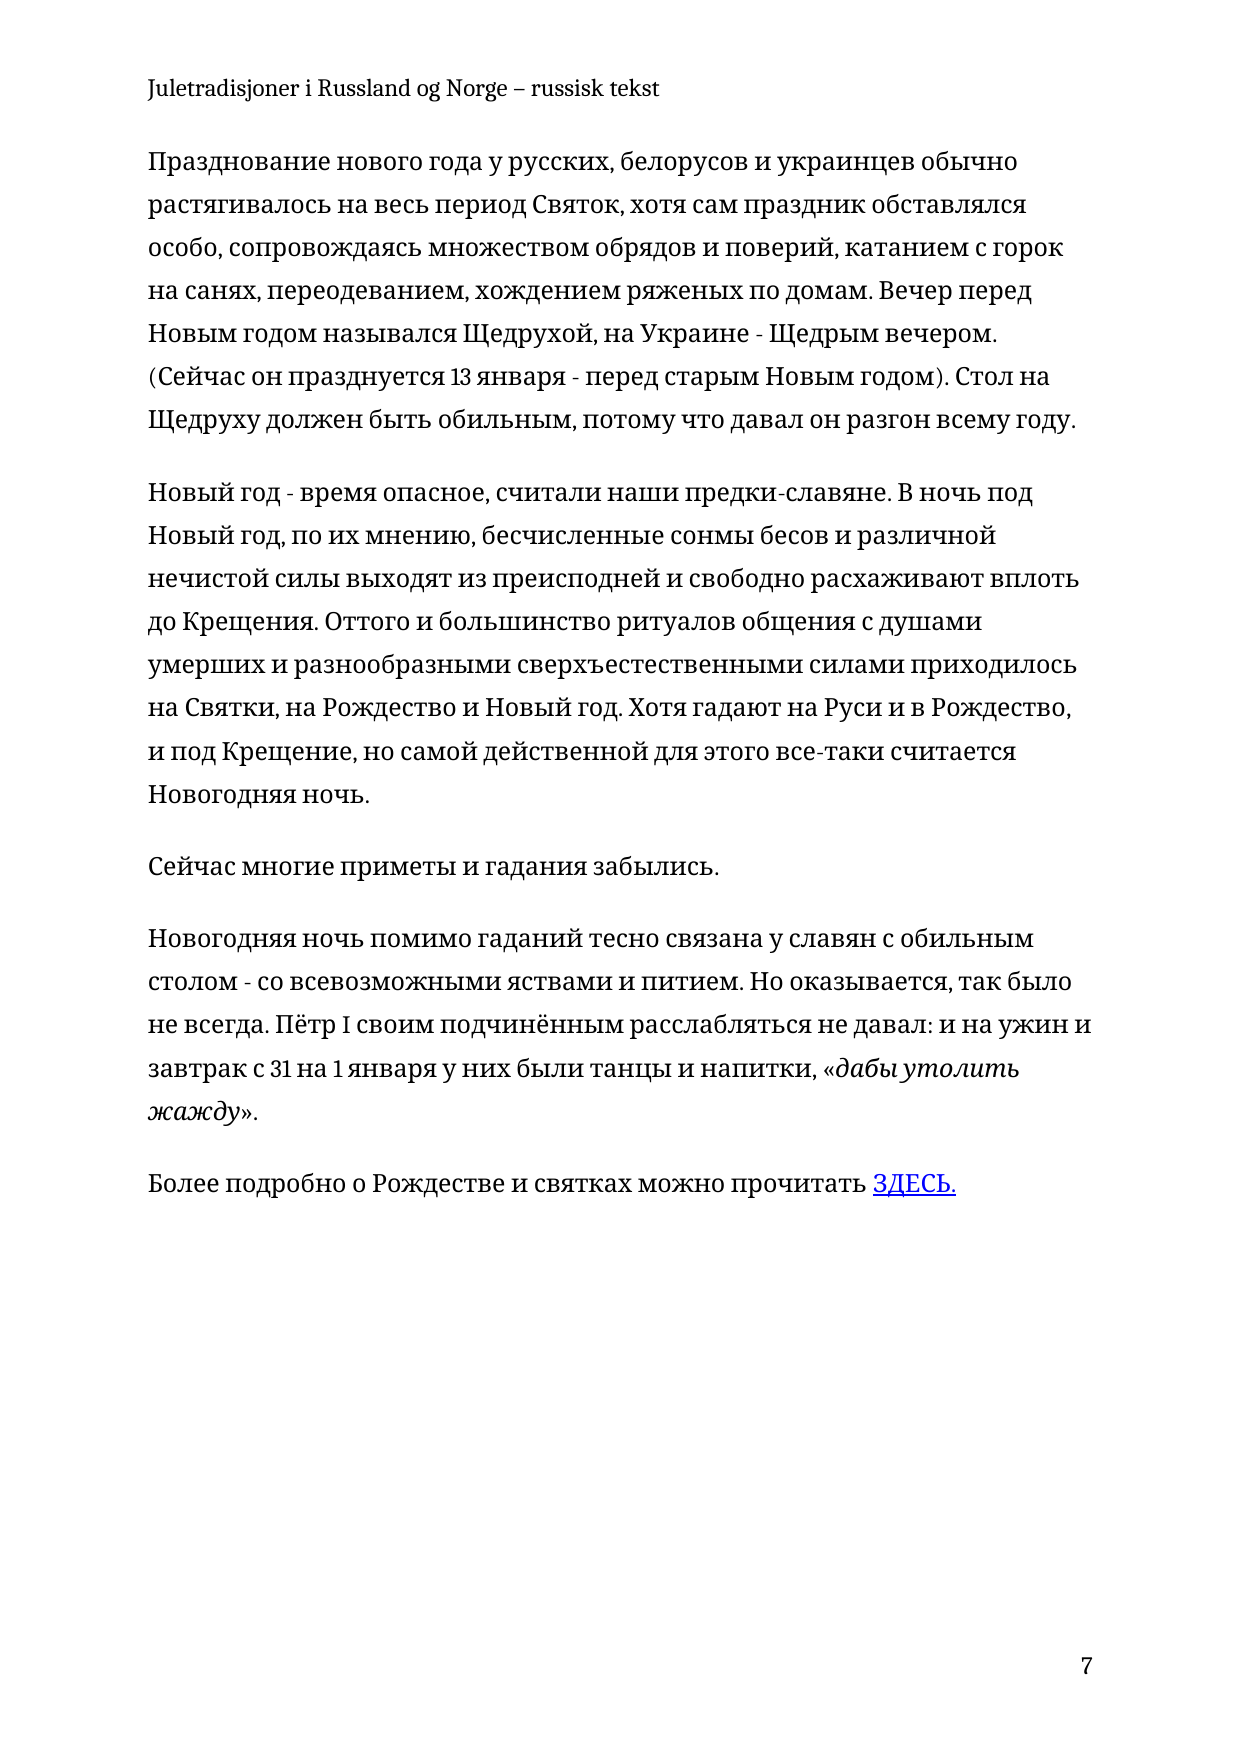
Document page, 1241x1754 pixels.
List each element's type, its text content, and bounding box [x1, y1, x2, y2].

text Новый год - время опасное, считали наши предки-славяне. В ночь под Новый год, по их мнению, бесчисленные сонмы бесов и различной нечистой силы выходят из преисподней и свободно расхаживают вплоть до Крещения. Оттого и большинство ритуалов общения с душами умерших и разнообразными сверхъестественными силами приходилось на Святки, на Рождество и Новый год. Хотя гадают на Руси и в Рождество, и под Крещение, но самой действенной для этого все-таки считается Новогодняя ночь. [148, 479, 1093, 809]
text Сейчас многие приметы и гадания забылись. [148, 853, 1093, 882]
text Более подробно о Рождестве и святках можно прочитать ЗДЕСЬ. [148, 1170, 1093, 1199]
text Празднование нового года у русских, белорусов и украинцев обычно растягивалось на весь период Святок, хотя сам праздник обставлялся особо, сопровождаясь множеством обрядов и поверий, катанием с горок на санях, переодеванием, хождением ряженых по домам. Вечер перед Новым годом назывался Щедрухой, на Украине - Щедрым вечером. (Сейчас он празднуется 13 января - перед старым Новым годом). Стол на Щедруху должен быть обильным, потому что давал он разгон всему году. [148, 148, 1093, 435]
text Новогодняя ночь помимо гаданий тесно связана у славян с обильным столом - со всевозможными яствами и питием. Но оказывается, так было не всегда. Пётр I своим подчинённым расслабляться не давал: и на ужин и завтрак с 31 на 1 января у них были танцы и напитки, «дабы утолить жажду». [148, 925, 1093, 1126]
